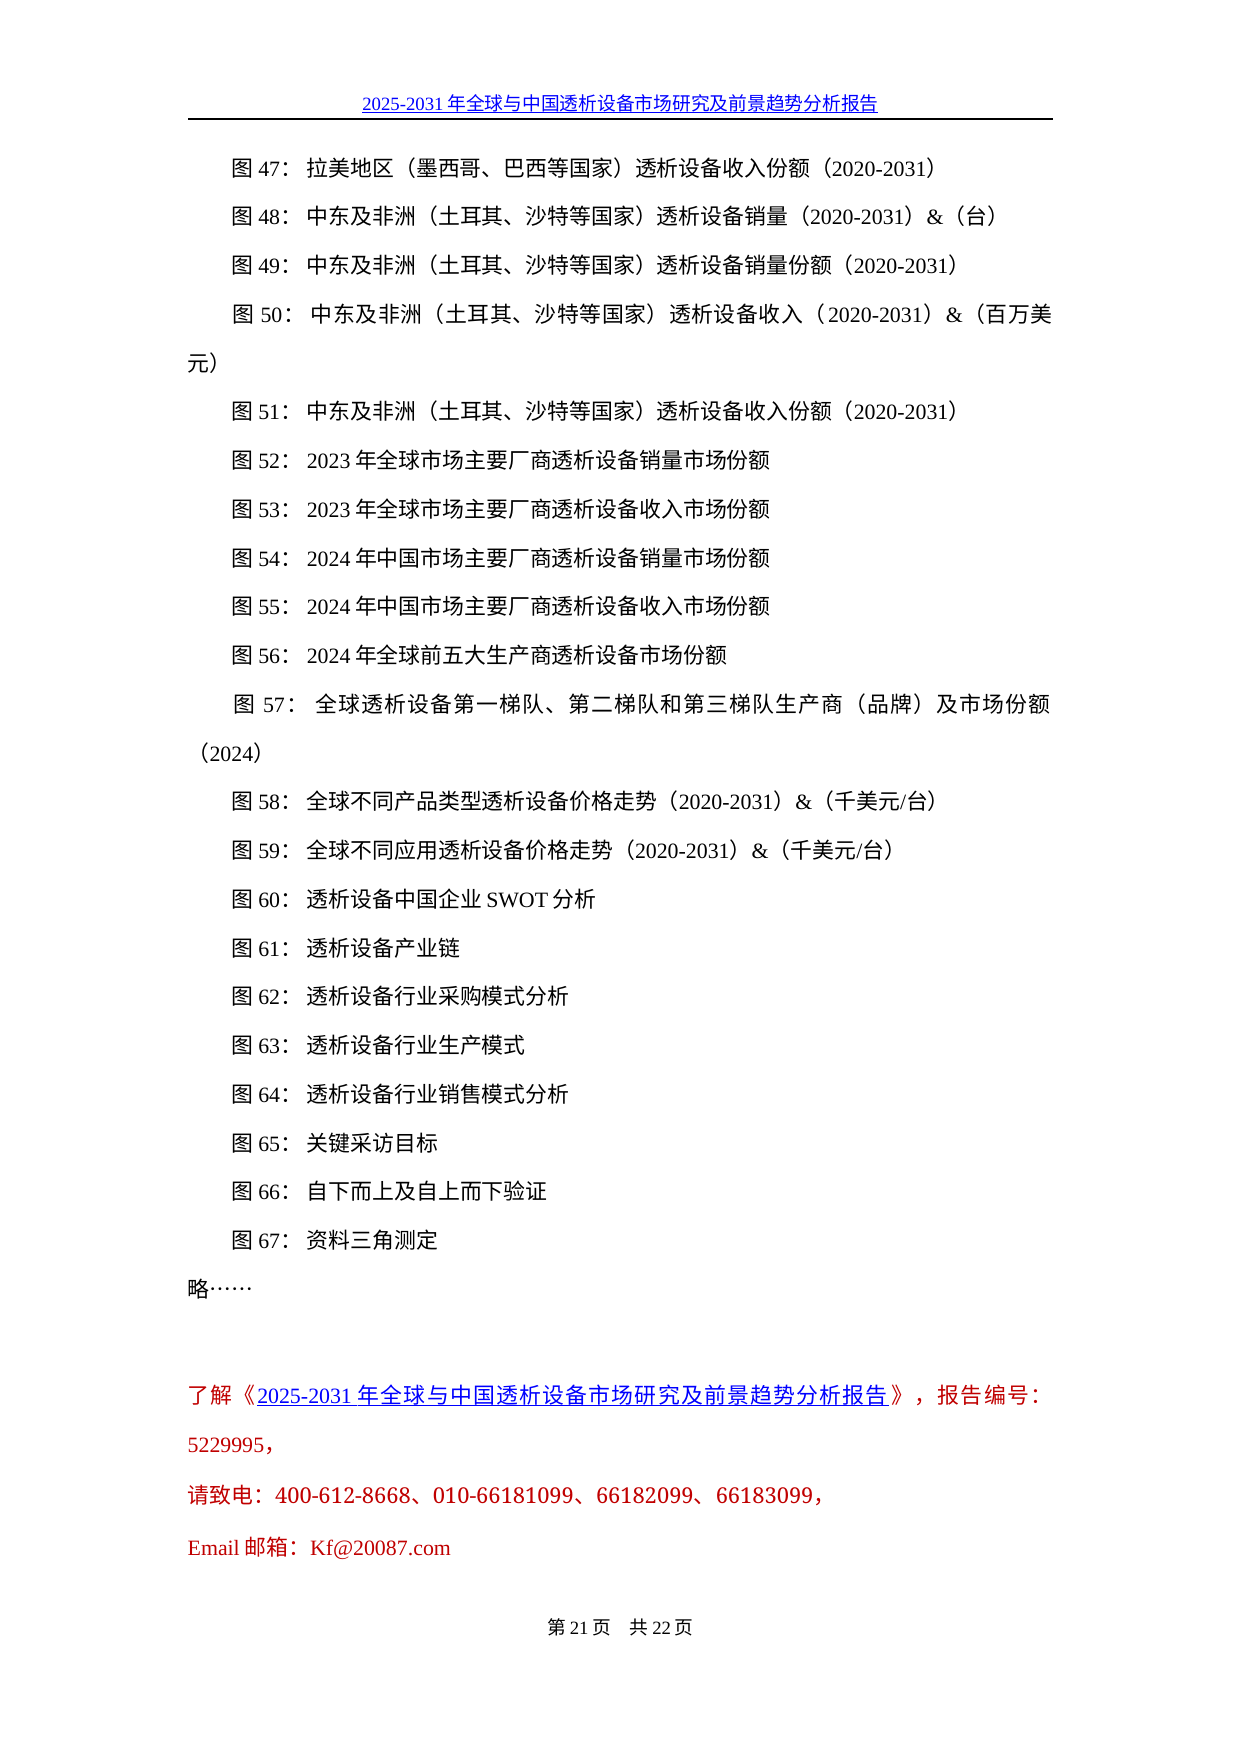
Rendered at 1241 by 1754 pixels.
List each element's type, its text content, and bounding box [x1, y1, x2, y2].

text 请致电：400-612-8668、010-66181099、66182099、66183099， [187, 1478, 1053, 1511]
text Email邮箱：Kf@20087.com [187, 1530, 1053, 1562]
text 了解《2025-2031年全球与中国透析设备市场研究及前景趋势分析报告》，报告编号：5229995， [187, 1378, 1053, 1459]
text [187, 150, 1053, 1304]
